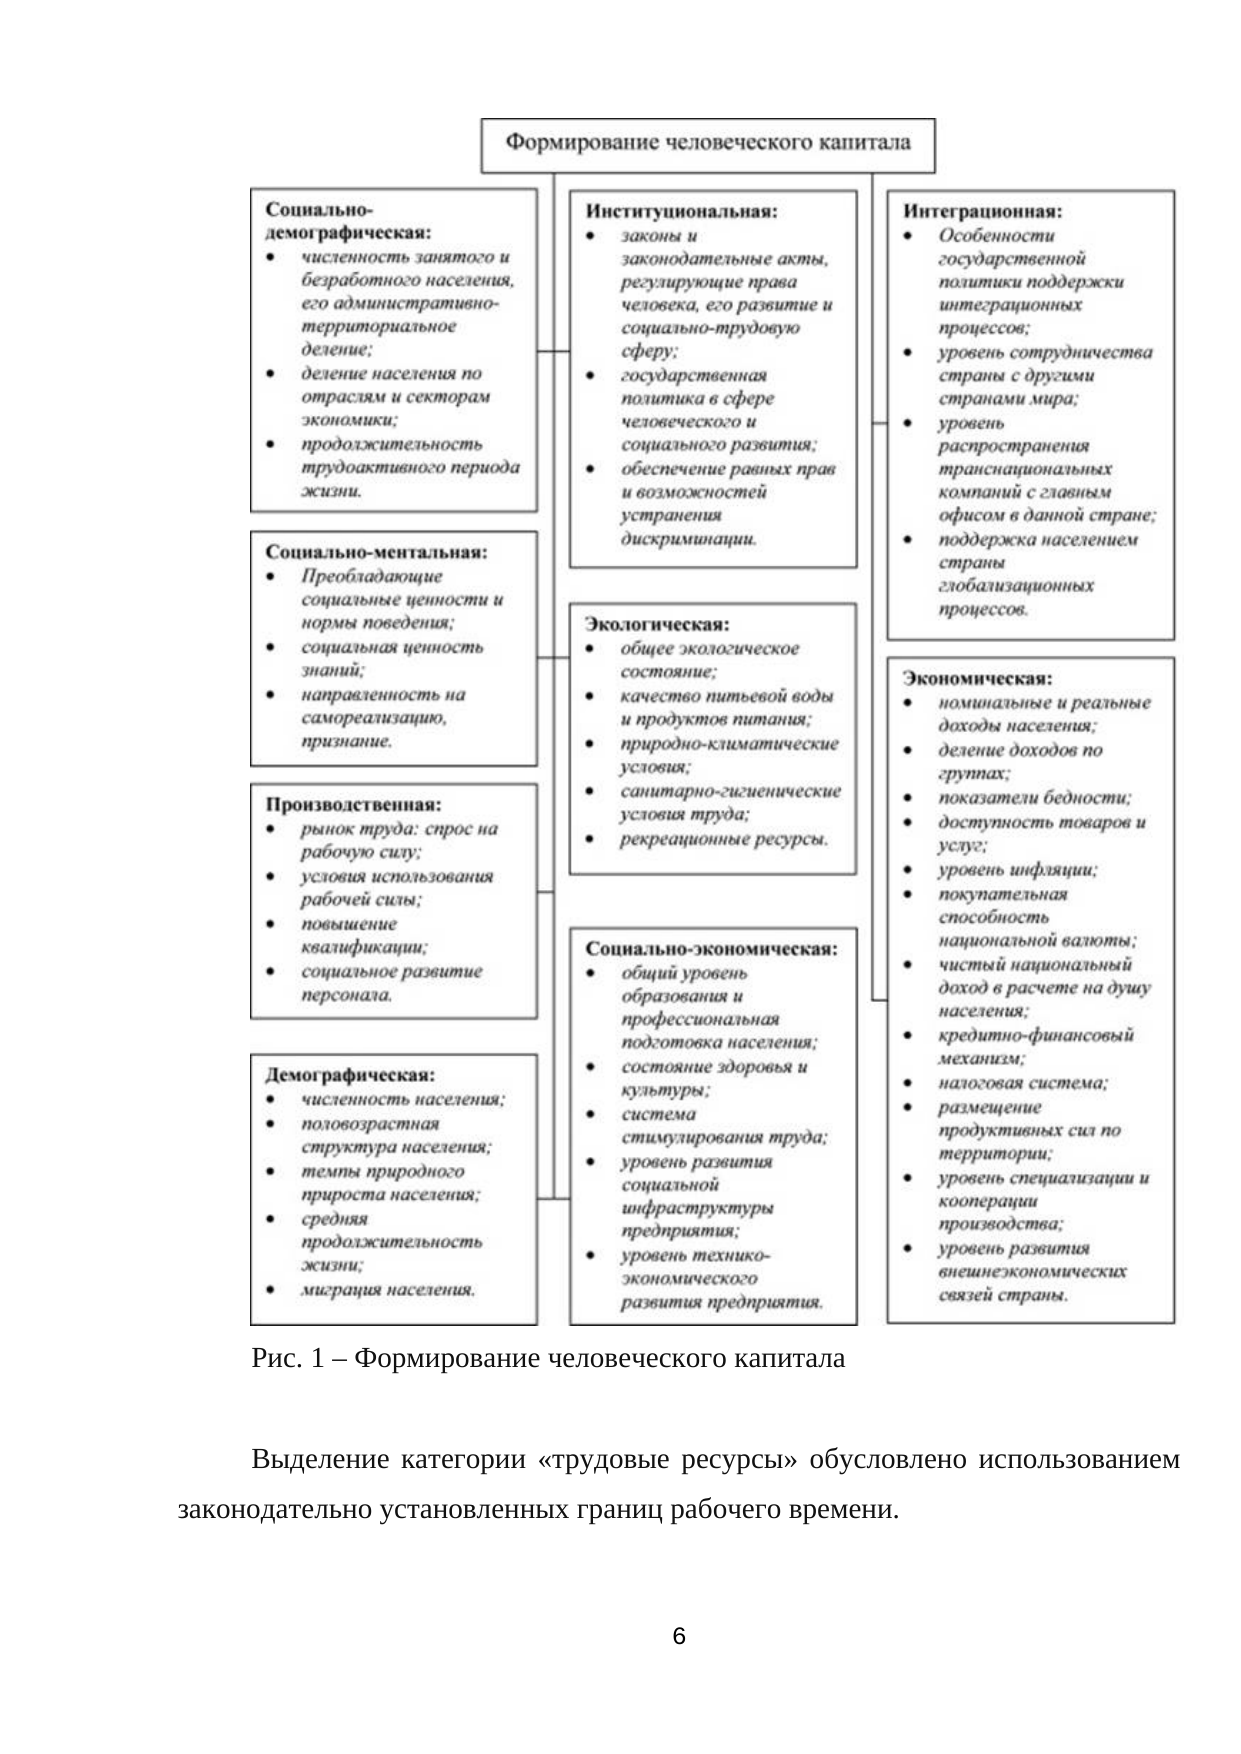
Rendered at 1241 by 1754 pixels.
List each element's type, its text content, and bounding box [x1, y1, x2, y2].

text Выделение категории «трудовые ресурсы» обусловлено использованием законодательно установленных границ рабочего времени. [177, 1441, 1181, 1525]
picture [250, 118, 1184, 1326]
text Рис. 1 – Формирование человеческого капитала [177, 1340, 1181, 1374]
